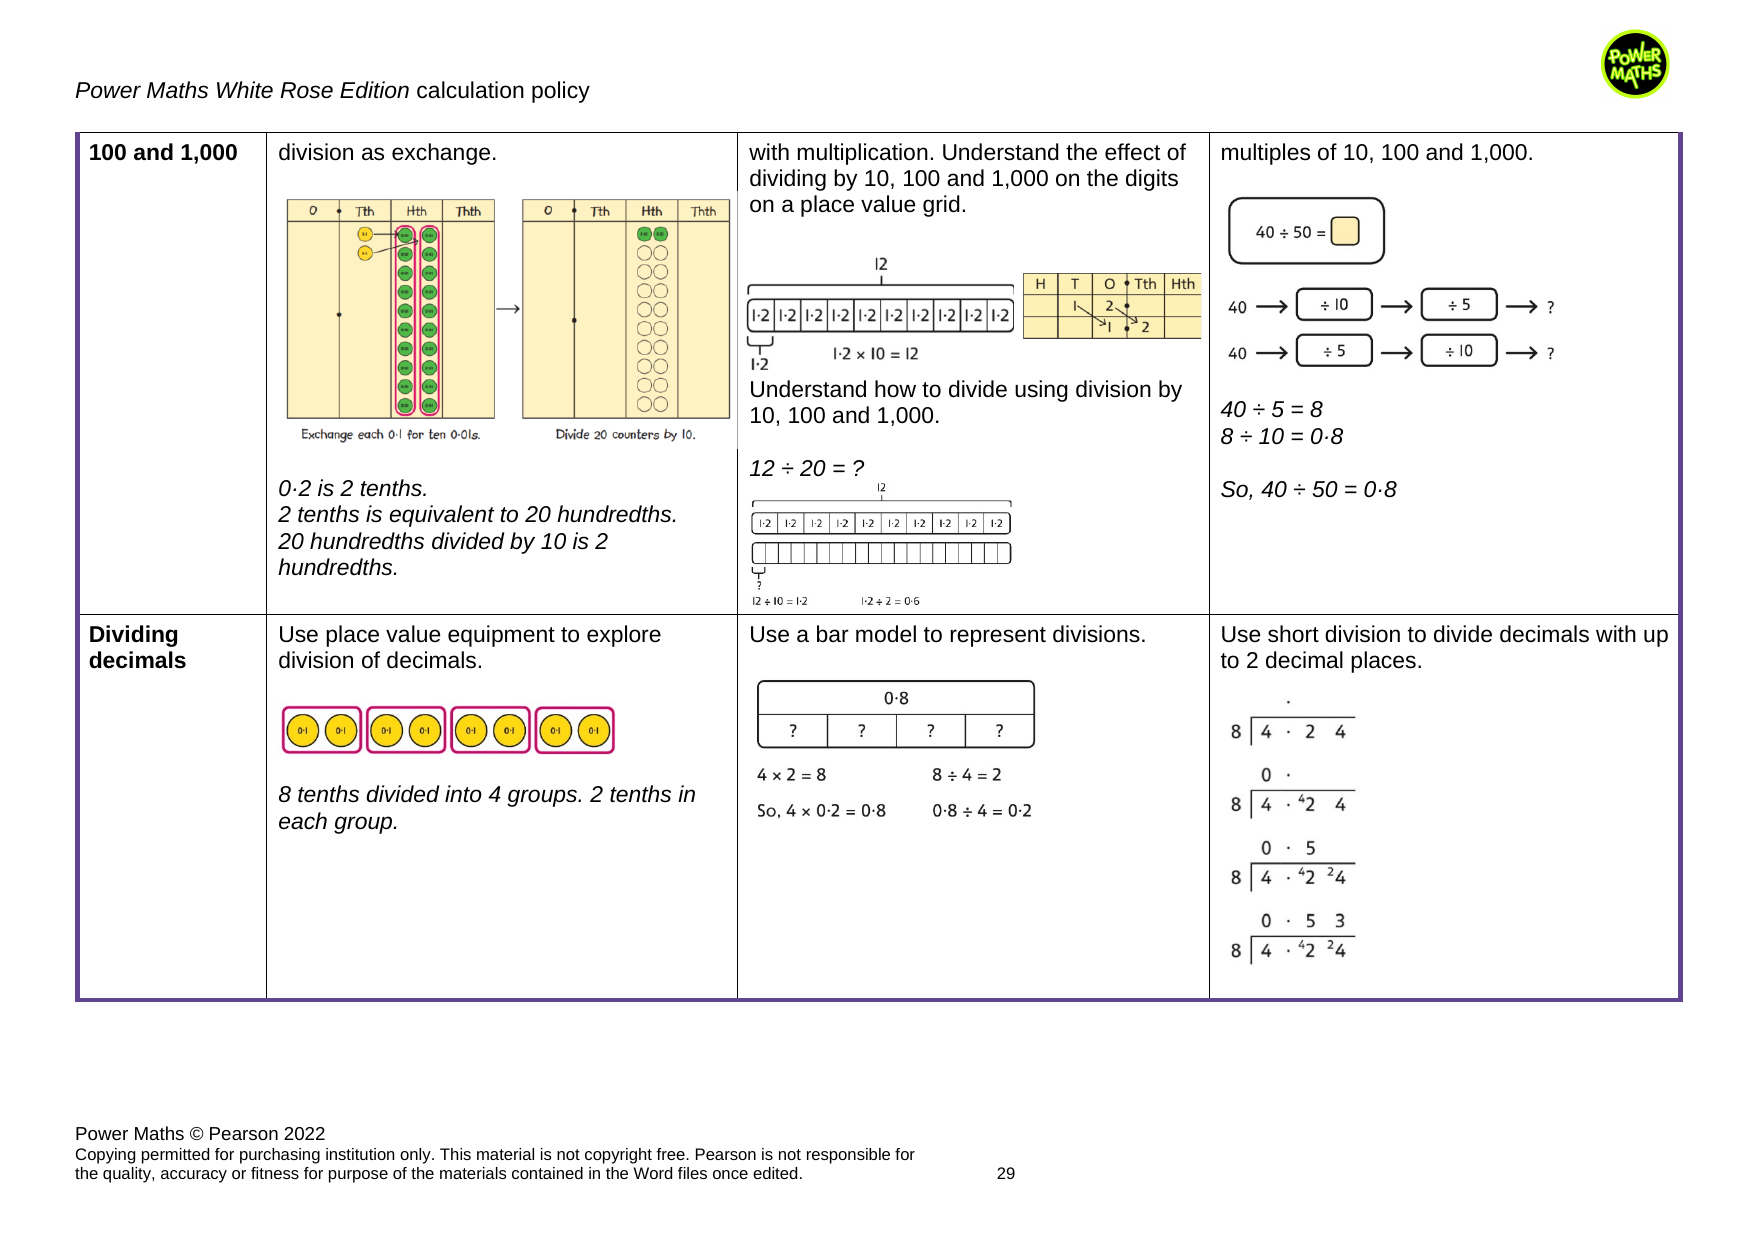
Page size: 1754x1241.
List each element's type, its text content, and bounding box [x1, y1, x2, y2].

picture [1019, 271, 1201, 340]
picture [278, 700, 617, 756]
picture [749, 673, 1039, 821]
table_cell Use short division to divide decimals with up to 2 decimal places. [1210, 615, 1678, 997]
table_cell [80, 133, 266, 614]
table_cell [1210, 133, 1678, 614]
picture [1220, 191, 1558, 371]
picture [749, 481, 1014, 609]
table_cell Use a bar model to represent divisions. [738, 615, 1209, 997]
picture [278, 191, 738, 449]
picture [741, 253, 1014, 369]
picture [1228, 697, 1360, 966]
table_cell Dividing decimals [80, 615, 266, 997]
table_cell Use place value equipment to explore division of decimals. 8 tenths divided into 4 groups. 2 tenths in each group. [267, 615, 737, 997]
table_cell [738, 133, 1209, 614]
picture [1600, 29, 1670, 99]
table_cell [267, 133, 737, 614]
